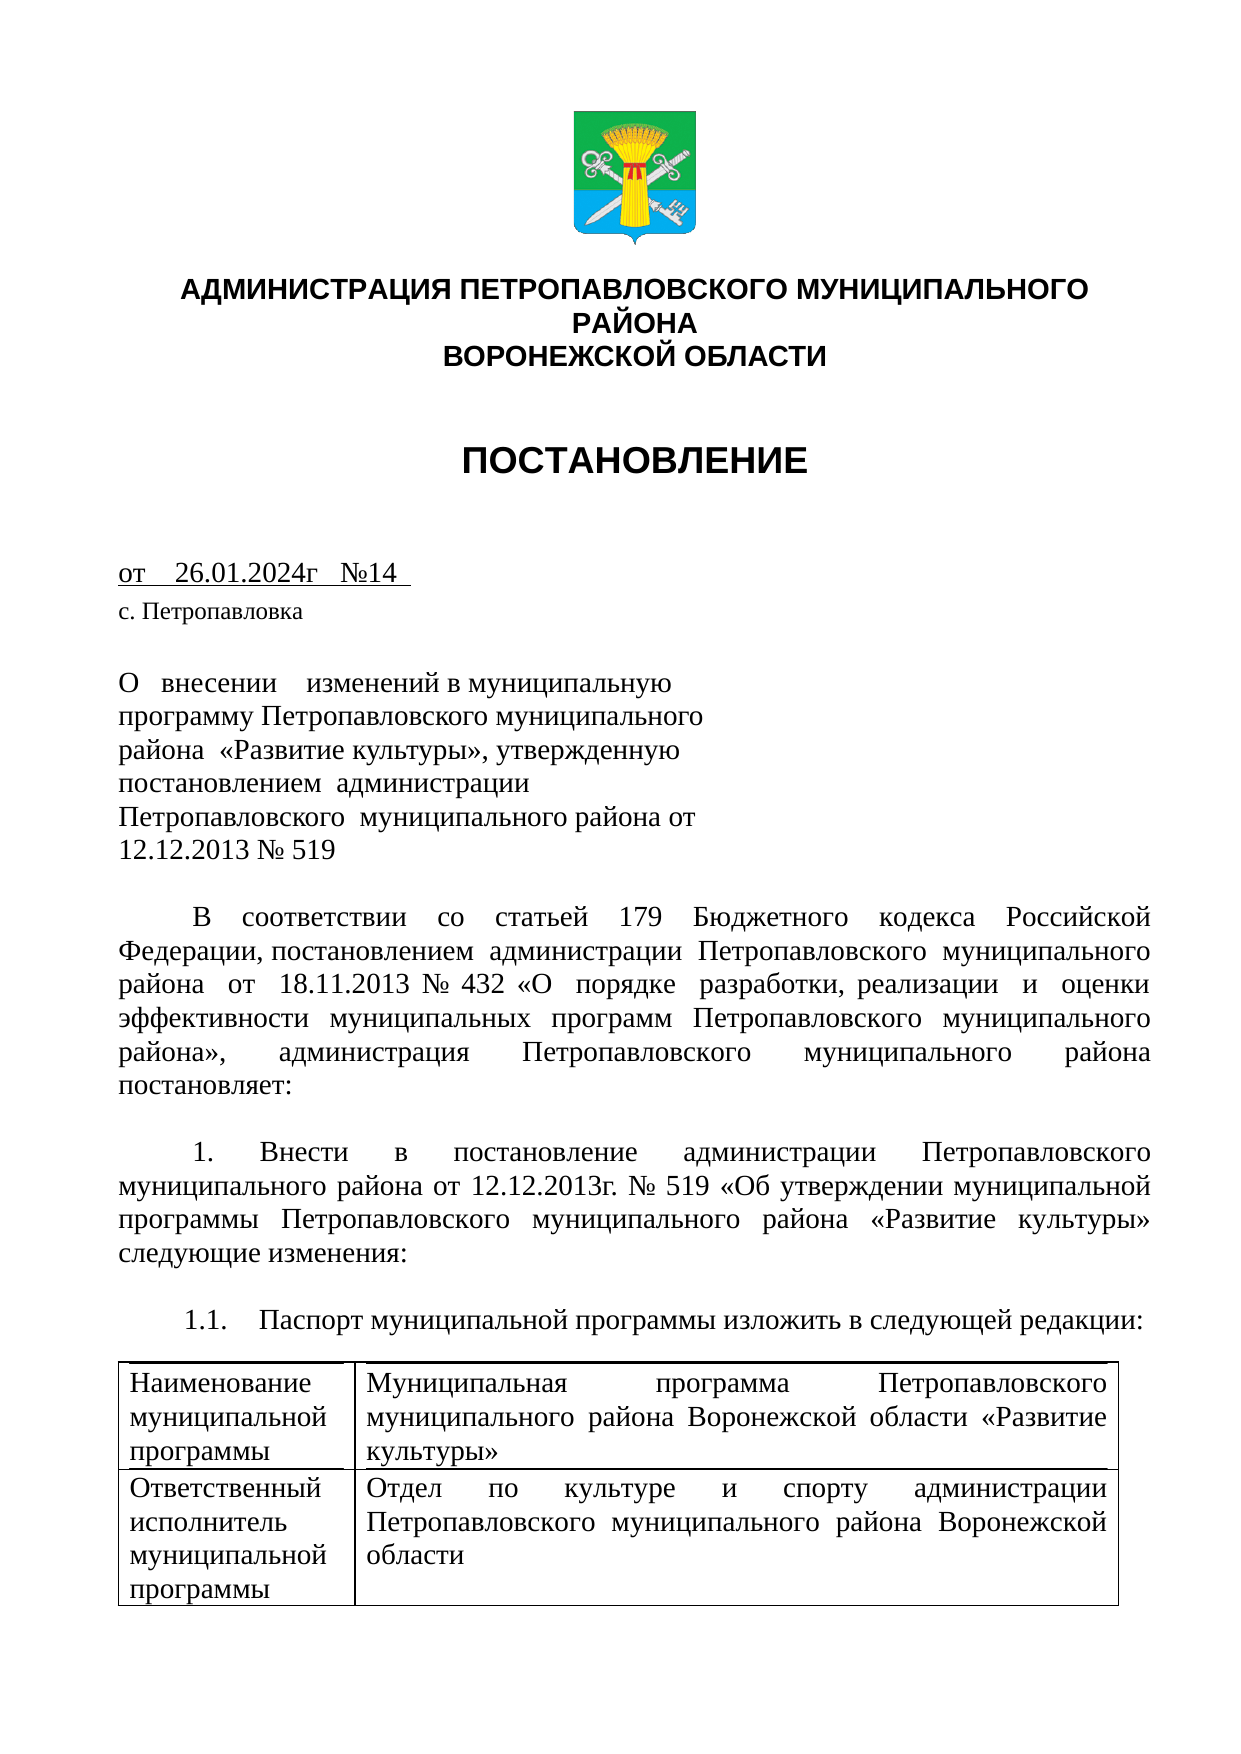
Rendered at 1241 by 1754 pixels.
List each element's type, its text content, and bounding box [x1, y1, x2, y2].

picture [573, 111, 696, 227]
picture [573, 226, 696, 245]
list Паспорт муниципальной программы изложить в следующей редакции: [184, 1302, 1152, 1336]
subtitle ПОСТАНОВЛЕНИЕ [118, 438, 1152, 481]
text В соответствии со статьей 179 Бюджетного кодекса Российской Федерации, постановлением администрации Петропавловского муниципального района от 18.11.2013 № 432 «О порядке разработки, реализации и оценки эффективности муниципальных программ Петропавловского муниципального района», администрация Петропавловского муниципального района постановляет: [118, 899, 1152, 1101]
table_header Муниципальная программа Петропавловского муниципального района Воронежской области «Развитие культуры» [356, 1363, 1118, 1469]
table_cell Ответственный исполнитель муниципальной программы [119, 1470, 354, 1604]
table_header Наименование муниципальной программы [119, 1363, 354, 1469]
subtitle ВОРОНЕЖСКОЙ ОБЛАСТИ [118, 339, 1152, 373]
title О внесении изменений в муниципальную программу Петропавловского муниципального района «Развитие культуры», утвержденную постановлением администрации Петропавловского муниципального района от 12.12.2013 № 519 [118, 665, 709, 866]
text от 26.01.2024г №14 [118, 556, 1152, 589]
text с. Петропавловка [118, 596, 1152, 624]
text АДМИНИСТРАЦИЯ ПЕТРОПАВЛОВСКОГО МУНИЦИПАЛЬНОГО РАЙОНА [118, 272, 1152, 339]
table_cell Отдел по культуре и спорту администрации Петропавловского муниципального района Воронежской области [356, 1470, 1118, 1604]
text 1. Внести в постановление администрации Петропавловского муниципального района от 12.12.2013г. № 519 «Об утверждении муниципальной программы Петропавловского муниципального района «Развитие культуры» следующие изменения: [118, 1134, 1152, 1268]
